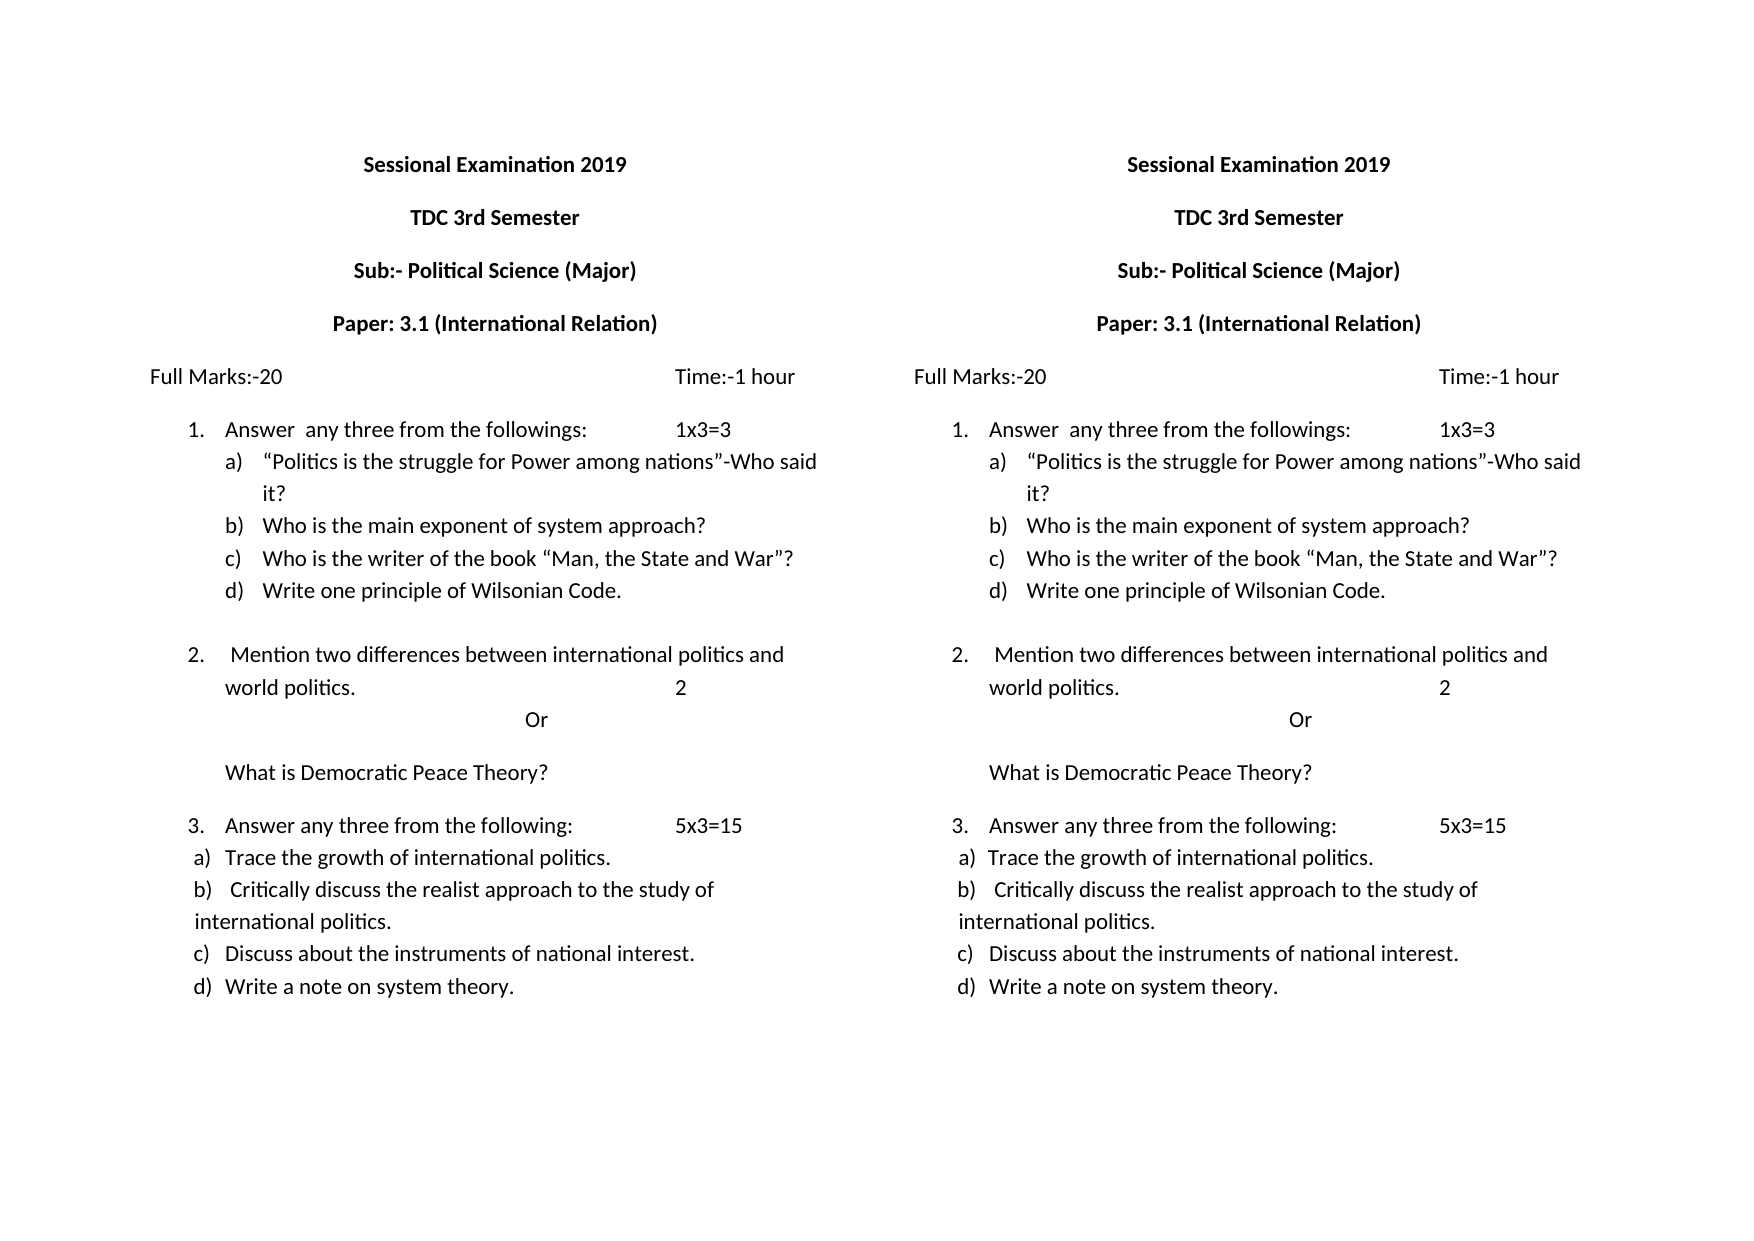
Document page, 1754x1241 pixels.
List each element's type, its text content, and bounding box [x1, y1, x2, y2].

list Critically discuss the realist approach to the study of international politics. [193, 875, 840, 935]
list Trace the growth of international politics. [958, 843, 1604, 871]
list Mention two differences between international politics and world politics. 2 [951, 640, 1604, 701]
list Discuss about the instruments of national interest. [957, 939, 1604, 968]
list Critically discuss the realist approach to the study of international politics. [957, 875, 1604, 935]
list Or [1214, 705, 1604, 733]
list Who is the writer of the book “Man, the State and War”? [989, 544, 1604, 572]
text Sub:- Political Science (Major) [914, 256, 1604, 284]
list Answer any three from the followings: 1x3=3 [951, 415, 1604, 443]
text Paper: 3.1 (International Relation) [150, 309, 840, 337]
list “Politics is the struggle for Power among nations”-Who said it? [989, 447, 1604, 507]
list Discuss about the instruments of national interest. [193, 939, 840, 968]
text Full Marks:-20 Time:-1 hour [914, 362, 1604, 390]
text Sessional Examination 2019 [914, 150, 1604, 178]
list Who is the main exponent of system approach? [225, 512, 840, 540]
list Or [450, 705, 840, 733]
text Sessional Examination 2019 [150, 150, 840, 178]
list Trace the growth of international politics. [193, 843, 840, 871]
text Full Marks:-20 Time:-1 hour [150, 362, 840, 390]
list Who is the main exponent of system approach? [989, 512, 1604, 540]
text What is Democratic Peace Theory? [150, 758, 840, 786]
list Answer any three from the following: 5x3=15 [187, 811, 840, 839]
list Answer any three from the followings: 1x3=3 [187, 415, 840, 443]
list Who is the writer of the book “Man, the State and War”? [225, 544, 840, 572]
list Mention two differences between international politics and world politics. 2 [187, 640, 840, 701]
text TDC 3rd Semester [150, 203, 840, 231]
list “Politics is the struggle for Power among nations”-Who said it? [225, 447, 840, 507]
list Write a note on system theory. [957, 972, 1604, 1000]
list Answer any three from the following: 5x3=15 [951, 811, 1604, 839]
list Write one principle of Wilsonian Code. [225, 576, 840, 604]
list Write a note on system theory. [193, 972, 840, 1000]
text TDC 3rd Semester [914, 203, 1604, 231]
text Paper: 3.1 (International Relation) [914, 309, 1604, 337]
list Write one principle of Wilsonian Code. [989, 576, 1604, 604]
text Sub:- Political Science (Major) [150, 256, 840, 284]
text What is Democratic Peace Theory? [914, 758, 1604, 786]
